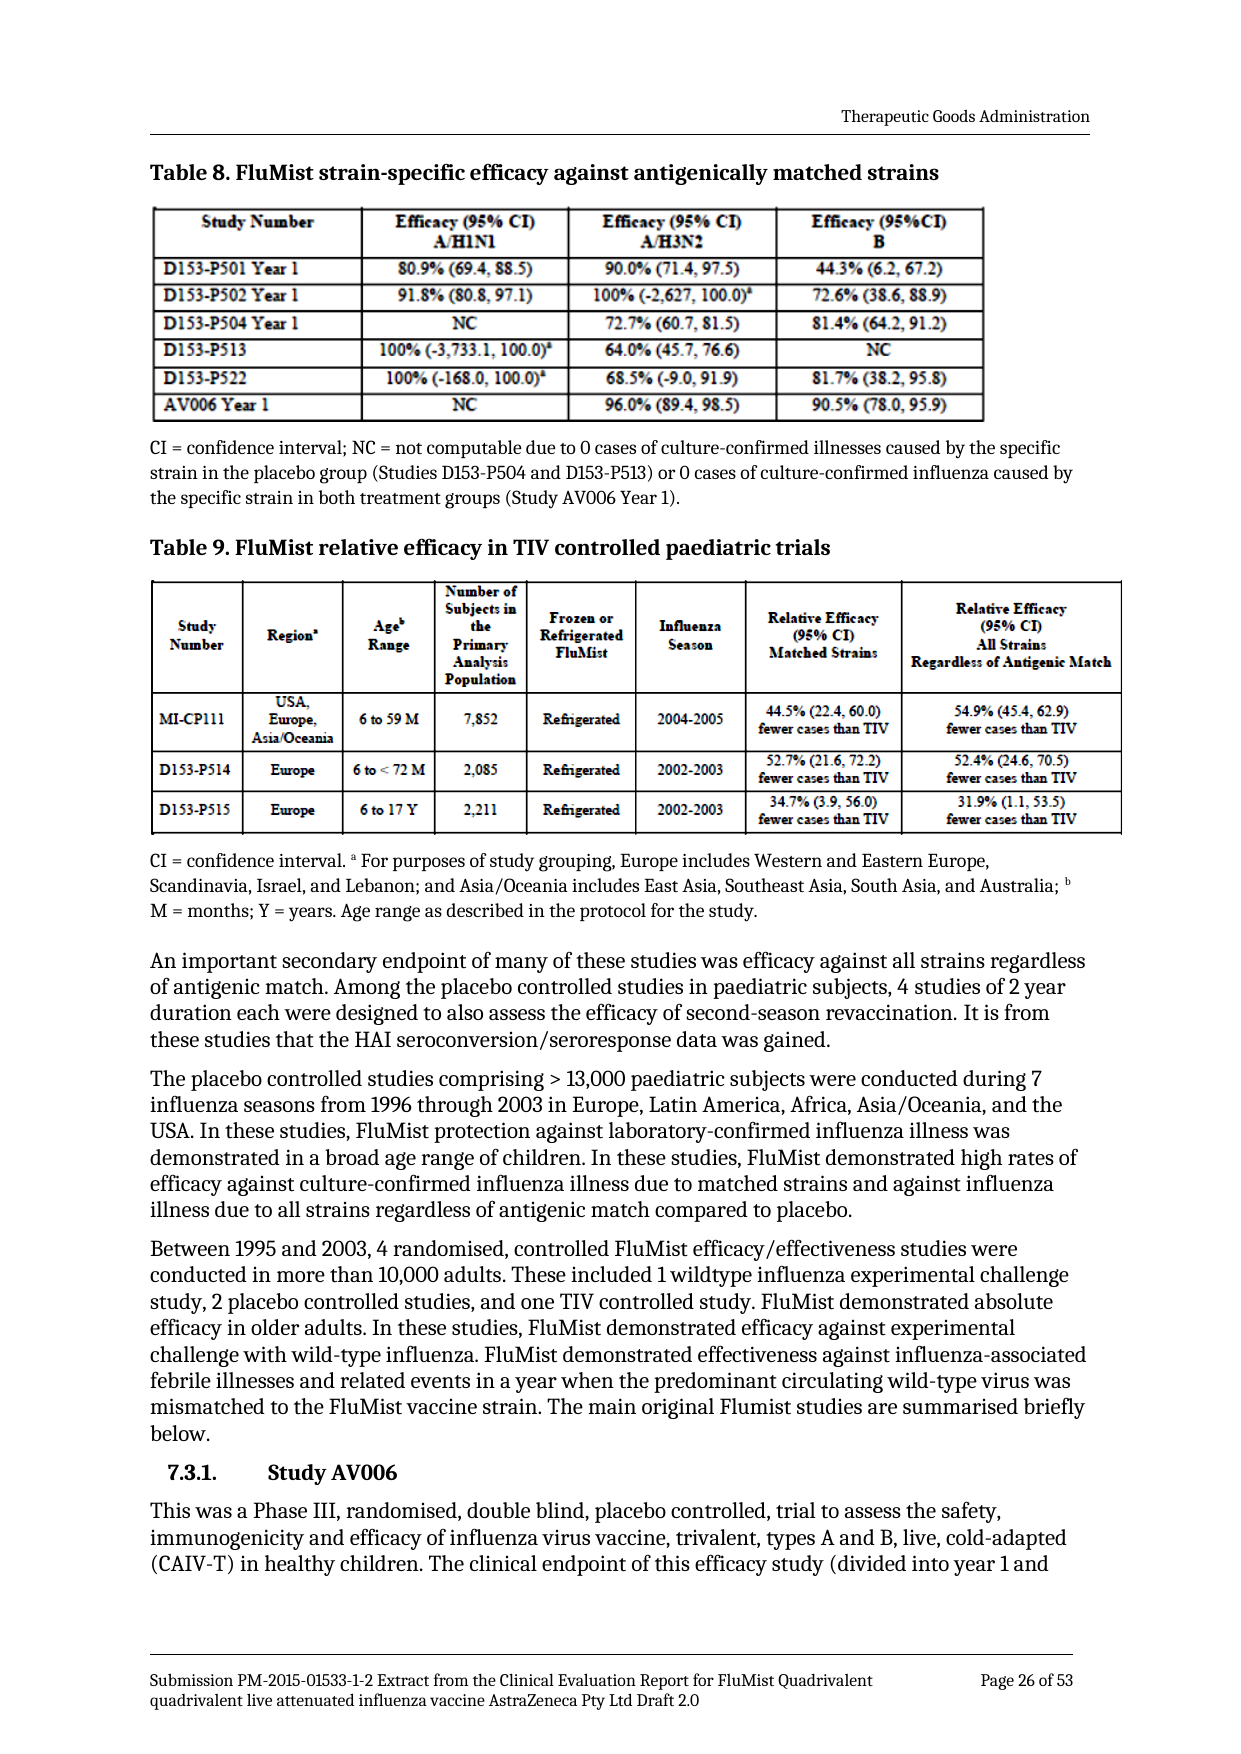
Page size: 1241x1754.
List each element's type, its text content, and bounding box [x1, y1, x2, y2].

text The placebo controlled studies comprising > 13,000 paediatric subjects were conducted during 7 influenza seasons from 1996 through 2003 in Europe, Latin America, Africa, Asia/Oceania, and the USA. In these studies, FluMist protection against laboratory-confirmed influenza illness was demonstrated in a broad age range of children. In these studies, FluMist demonstrated high rates of efficacy against culture-confirmed influenza illness due to matched strains and against influenza illness due to all strains regardless of antigenic match compared to placebo. [150, 1065, 1090, 1223]
text An important secondary endpoint of many of these studies was efficacy against all strains regardless of antigenic match. Among the placebo controlled studies in paediatric subjects, 4 studies of 2 year duration each were designed to also assess the efficacy of second-season revaccination. It is from these studies that the HAI seroconversion/seroresponse data was gained. [150, 947, 1090, 1053]
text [150, 1498, 1090, 1577]
text CI = confidence interval. a For purposes of study grouping, Europe includes Western and Eastern Europe, Scandinavia, Israel, and Lebanon; and Asia/Oceania includes East Asia, Southeast Asia, South Asia, and Australia; b M = months; Y = years. Age range as described in the protocol for the study. [150, 847, 1090, 922]
subtitle Study AV006 [168, 1459, 1090, 1486]
title Table 8. FluMist strain-specific efficacy against antigenically matched strains [150, 160, 1090, 186]
text CI = confidence interval; NC = not computable due to 0 cases of culture-confirmed illnesses caused by the specific strain in the placebo group (Studies D153-P504 and D153-P513) or 0 cases of culture-confirmed influenza caused by the specific strain in both treatment groups (Study AV006 Year 1). [150, 434, 1090, 509]
title Table 9. FluMist relative efficacy in TIV controlled paediatric trials [150, 534, 1090, 561]
text Between 1995 and 2003, 4 randomised, controlled FluMist efficacy/effectiveness studies were conducted in more than 10,000 adults. These included 1 wildtype influenza experimental challenge study, 2 placebo controlled studies, and one TIV controlled study. FluMist demonstrated absolute efficacy in older adults. In these studies, FluMist demonstrated efficacy against experimental challenge with wild-type influenza. FluMist demonstrated effectiveness against influenza-associated febrile illnesses and related events in a year when the predominant circulating wild-type virus was mismatched to the FluMist vaccine strain. The main original Flumist studies are summarised briefly below. [150, 1236, 1090, 1447]
